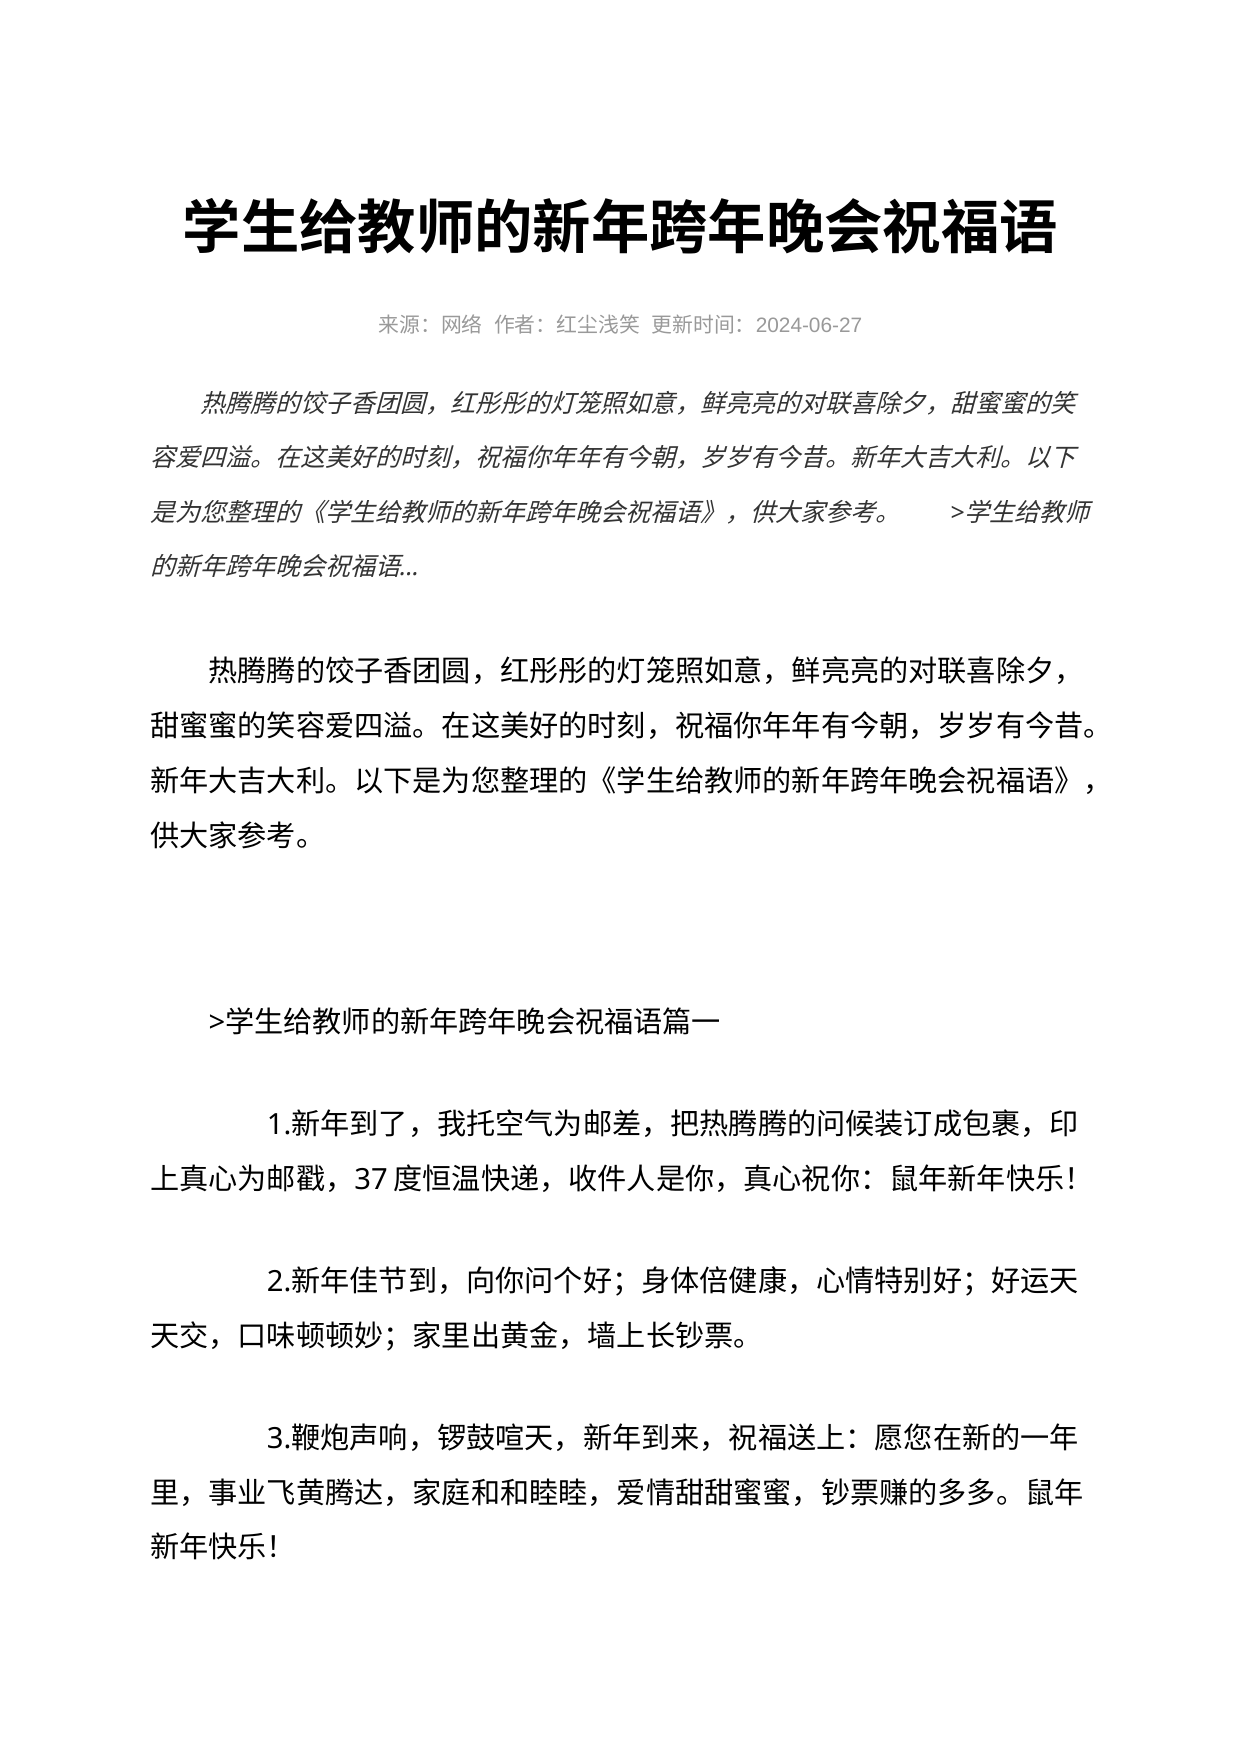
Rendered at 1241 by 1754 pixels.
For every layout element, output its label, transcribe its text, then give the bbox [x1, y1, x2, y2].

text 2.新年佳节到，向你问个好；身体倍健康，心情特别好；好运天天交，口味顿顿妙；家里出黄金，墙上长钞票。 [150, 1257, 1090, 1355]
text 1.新年到了，我托空气为邮差，把热腾腾的问候装订成包裹，印上真心为邮戳，37度恒温快递，收件人是你，真心祝你：鼠年新年快乐！ [150, 1100, 1090, 1198]
text 热腾腾的饺子香团圆，红彤彤的灯笼照如意，鲜亮亮的对联喜除夕，甜蜜蜜的笑容爱四溢。在这美好的时刻，祝福你年年有今朝，岁岁有今昔。新年大吉大利。以下是为您整理的《学生给教师的新年跨年晚会祝福语》，供大家参考。 [150, 648, 1090, 855]
subtitle 学生给教师的新年跨年晚会祝福语 [150, 181, 1090, 266]
text >学生给教师的新年跨年晚会祝福语篇一 [150, 998, 1090, 1041]
text 3.鞭炮声响，锣鼓喧天，新年到来，祝福送上：愿您在新的一年里，事业飞黄腾达，家庭和和睦睦，爱情甜甜蜜蜜，钞票赚的多多。鼠年新年快乐！ [150, 1414, 1090, 1566]
text 热腾腾的饺子香团圆，红彤彤的灯笼照如意，鲜亮亮的对联喜除夕，甜蜜蜜的笑容爱四溢。在这美好的时刻，祝福你年年有今朝，岁岁有今昔。新年大吉大利。以下是为您整理的《学生给教师的新年跨年晚会祝福语》，供大家参考。 >学生给教师的新年跨年晚会祝福语... [150, 383, 1090, 583]
text 来源：网络 作者：红尘浅笑 更新时间：2024-06-27 [150, 313, 1090, 337]
